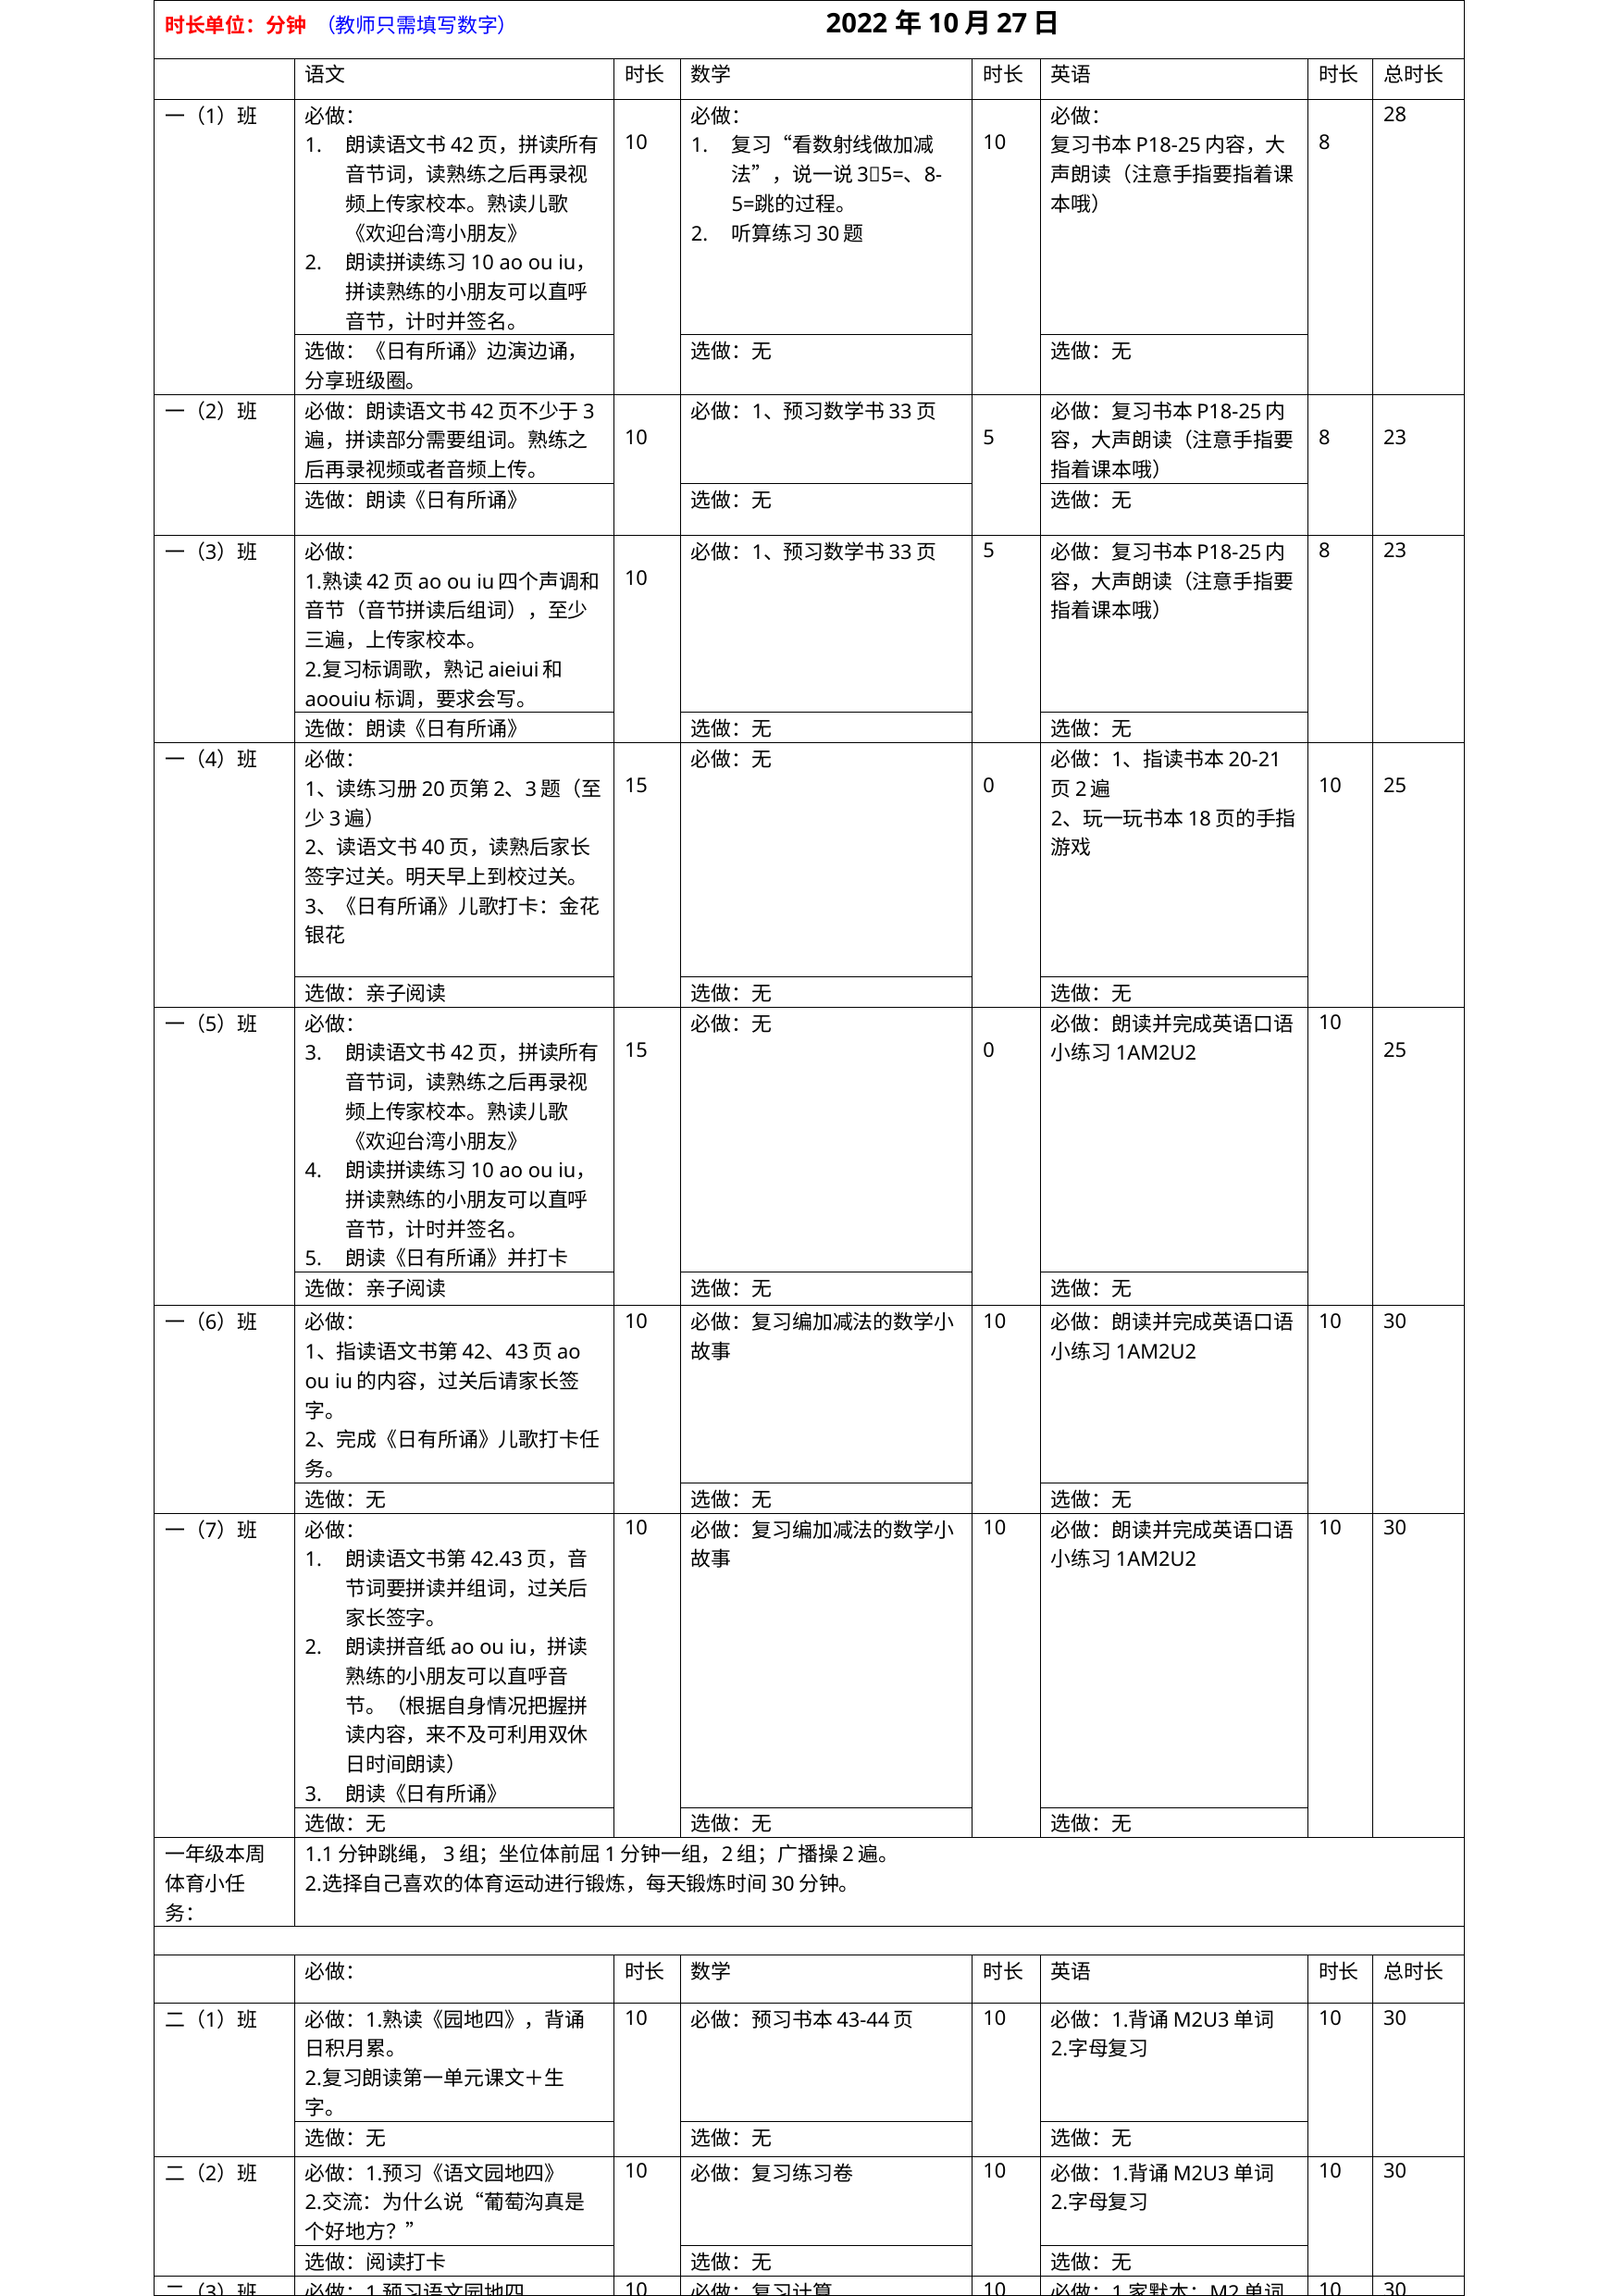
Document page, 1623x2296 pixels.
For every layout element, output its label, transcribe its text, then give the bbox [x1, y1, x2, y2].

table_cell 选做：无 [295, 1808, 613, 1837]
table_cell 必做：1.熟读《园地四》，背诵日积月累。 2.复习朗读第一单元课文＋生字。 [295, 2004, 613, 2121]
table_cell 必做：1.背诵M2U3单词 2.字母复习 [1041, 2157, 1307, 2245]
table_cell 15 [614, 743, 680, 1007]
table_cell 选做：无 [1041, 1808, 1307, 1837]
table_cell 10 [614, 2004, 680, 2155]
table_cell 一（2）班 [155, 395, 294, 535]
table_cell 必做：1、指读书本20-21页2遍 2、玩一玩书本18页的手指游戏 [1041, 743, 1307, 976]
table_cell 10 [614, 1306, 680, 1512]
table_cell 0 [973, 743, 1040, 1007]
table_cell 必做：无 [681, 743, 972, 976]
table_cell 25 [1373, 1008, 1464, 1305]
table_cell 10 [1308, 1008, 1372, 1305]
table_cell 10 [973, 100, 1040, 394]
table_cell 23 [1373, 395, 1464, 535]
table_cell 必做： 复习“看数射线做加减法”，说一说3➕5=、8-5=跳的过程。 听算练习30题 [681, 100, 972, 334]
table_cell 25 [1373, 743, 1464, 1007]
table_cell 必做：1.预习语文园地四 2.朗读葡萄沟 [295, 2277, 613, 2295]
table_cell 30 [1373, 2157, 1464, 2275]
table_cell 选做：无 [681, 2246, 972, 2275]
table_cell 必做：复习编加减法的数学小故事 [681, 1306, 972, 1483]
table_cell 时长 [1308, 59, 1372, 99]
table_cell [155, 1927, 1464, 1955]
table_cell 30 [1373, 1306, 1464, 1512]
table_cell 选做：无 [681, 1272, 972, 1305]
table_cell 选做：无 [681, 713, 972, 742]
table_cell 8 [1308, 100, 1372, 394]
table_cell 5 [973, 536, 1040, 742]
table_cell 必做：复习计算 [681, 2277, 972, 2295]
table_cell [155, 59, 294, 99]
table_cell 10 [1308, 2004, 1372, 2155]
table_cell 一（7）班 [155, 1514, 294, 1837]
table_cell 选做：无 [1041, 1272, 1307, 1305]
table_cell 选做：无 [681, 335, 972, 394]
table_cell 10 [614, 2277, 680, 2295]
table_cell 一（1）班 [155, 100, 294, 394]
table_cell 10 [614, 536, 680, 742]
table_cell 10 [973, 1306, 1040, 1512]
table_cell 10 [614, 1514, 680, 1837]
table_cell 28 [1373, 100, 1464, 394]
table_cell 选做：亲子阅读 [295, 1272, 613, 1305]
table_cell 选做：朗读《日有所诵》 [295, 713, 613, 742]
table_cell 必做：朗读并完成英语口语小练习1AM2U2 [1041, 1008, 1307, 1272]
table_cell 必做：无 [681, 1008, 972, 1272]
table_cell 必做：朗读并完成英语口语小练习1AM2U2 [1041, 1514, 1307, 1806]
table_cell 10 [1308, 1514, 1372, 1837]
table_cell 必做：预习书本43-44页 [681, 2004, 972, 2121]
table_cell 选做：无 [681, 1808, 972, 1837]
table_header 时长单位：分钟 （教师只需填写数字） 2022 年 10月27日 [155, 1, 1464, 57]
table_cell 必做： 1.熟读42页ao ou iu四个声调和音节（音节拼读后组词），至少三遍，上传家校本。 2.复习标调歌，熟记aieiui和aoouiu标调，要求会写。 [295, 536, 613, 712]
table_cell 选做：朗读《日有所诵》 [295, 484, 613, 535]
table_cell 必做：1、预习数学书33页 [681, 536, 972, 712]
table_cell 必做： 1、指读语文书第42、43页ao ou iu的内容，过关后请家长签字。 2、完成《日有所诵》儿歌打卡任务。 [295, 1306, 613, 1483]
table_cell 时长 [973, 1955, 1040, 2003]
table_cell 选做：无 [1041, 335, 1307, 394]
table_cell 选做：无 [681, 977, 972, 1007]
table_cell 选做：无 [681, 484, 972, 535]
table_cell 必做：朗读语文书42页不少于3遍，拼读部分需要组词。熟练之后再录视频或者音频上传。 [295, 395, 613, 483]
table_cell 10 [973, 1514, 1040, 1837]
table_cell 选做：无 [681, 2122, 972, 2155]
table_cell 8 [1308, 395, 1372, 535]
table_cell 必做：复习练习卷 [681, 2157, 972, 2245]
table_cell 选做：《日有所诵》边演边诵，分享班级圈。 [295, 335, 613, 394]
table_cell 10 [973, 2277, 1040, 2295]
table_cell 总时长 [1373, 1955, 1464, 2003]
table_cell 选做：无 [1041, 2246, 1307, 2275]
table_cell 选做：亲子阅读 [295, 977, 613, 1007]
table_cell 选做：无 [681, 1483, 972, 1512]
table_cell 10 [973, 2004, 1040, 2155]
table_cell 8 [1308, 536, 1372, 742]
table_cell 时长 [614, 1955, 680, 2003]
table_cell 必做：1、预习数学书33页 [681, 395, 972, 483]
table_cell 30 [1373, 2277, 1464, 2295]
table_cell 23 [1373, 536, 1464, 742]
table_cell 必做：1.家默本：M2单词 [1041, 2277, 1307, 2295]
table_cell 语文 [295, 59, 613, 99]
table_cell 一（4）班 [155, 743, 294, 1007]
table_cell 必做： [295, 1955, 613, 2003]
table_cell 时长 [1308, 1955, 1372, 2003]
table_cell 一（3）班 [155, 536, 294, 742]
table_cell 必做： 朗读语文书第42.43页，音节词要拼读并组词，过关后家长签字。 朗读拼音纸ao ou iu，拼读熟练的小朋友可以直呼音节。（根据自身情况把握拼读内容，来不及可利用双休日时间朗读） 朗读《日有所诵》 [295, 1514, 613, 1806]
table_cell 选做：阅读打卡 [295, 2246, 613, 2275]
table_cell 必做： 复习书本P18-25内容，大声朗读（注意手指要指着课本哦） [1041, 100, 1307, 334]
table_cell 15 [614, 1008, 680, 1305]
table_cell 一（5）班 [155, 1008, 294, 1305]
table_cell 二（3）班 [155, 2277, 294, 2295]
table_cell 一（6）班 [155, 1306, 294, 1512]
table_cell 英语 [1041, 59, 1307, 99]
table_cell 10 [614, 395, 680, 535]
table_cell 10 [1308, 2277, 1372, 2295]
table_cell 必做： 朗读语文书42页，拼读所有音节词，读熟练之后再录视频上传家校本。熟读儿歌《欢迎台湾小朋友》 朗读拼读练习10 ao ou iu，拼读熟练的小朋友可以直呼音节，计时并签名。 朗读《日有所诵》并打卡 [295, 1008, 613, 1272]
table_cell 总时长 [1373, 59, 1464, 99]
table_cell 必做：复习书本P18-25内容，大声朗读（注意手指要指着课本哦） [1041, 536, 1307, 712]
table_cell 时长 [614, 59, 680, 99]
table_cell 选做：无 [1041, 2122, 1307, 2155]
table_cell 必做： 朗读语文书42页，拼读所有音节词，读熟练之后再录视频上传家校本。熟读儿歌《欢迎台湾小朋友》 朗读拼读练习10 ao ou iu，拼读熟练的小朋友可以直呼音节，计时并签名。 [295, 100, 613, 334]
table_cell 10 [614, 100, 680, 394]
table_cell 英语 [1041, 1955, 1307, 2003]
table_cell 10 [1308, 1306, 1372, 1512]
table_cell 10 [1308, 2157, 1372, 2275]
table_cell 必做： 1、读练习册20页第2、3题（至少3遍） 2、读语文书40页，读熟后家长签字过关。明天早上到校过关。 3、《日有所诵》儿歌打卡：金花银花 [295, 743, 613, 976]
table_cell 二（2）班 [155, 2157, 294, 2275]
table_cell [155, 1955, 294, 2003]
table_cell 数学 [681, 59, 972, 99]
table_cell 10 [1308, 743, 1372, 1007]
table_cell 5 [973, 395, 1040, 535]
table_cell 必做：1.预习《语文园地四》 2.交流：为什么说“葡萄沟真是个好地方？” [295, 2157, 613, 2245]
table_cell 0 [973, 1008, 1040, 1305]
table_cell 30 [1373, 2004, 1464, 2155]
table_cell 10 [614, 2157, 680, 2275]
table_cell 30 [1373, 1514, 1464, 1837]
table_cell 数学 [681, 1955, 972, 2003]
table_cell 一年级本周体育小任务： [155, 1838, 294, 1926]
table_cell 选做：无 [1041, 977, 1307, 1007]
table_cell 选做：无 [295, 2122, 613, 2155]
table_cell 选做：无 [295, 1483, 613, 1512]
table_cell 必做：1.背诵M2U3单词 2.字母复习 [1041, 2004, 1307, 2121]
table_cell 10 [973, 2157, 1040, 2275]
table_cell 必做：朗读并完成英语口语小练习1AM2U2 [1041, 1306, 1307, 1483]
table_cell 选做：无 [1041, 484, 1307, 535]
table_cell 必做：复习书本P18-25内容，大声朗读（注意手指要指着课本哦） [1041, 395, 1307, 483]
table_cell 二（1）班 [155, 2004, 294, 2155]
table_cell 1.1分钟跳绳， 3组；坐位体前屈1分钟一组，2组；广播操2遍。 2.选择自己喜欢的体育运动进行锻炼，每天锻炼时间30分钟。 [295, 1838, 1464, 1926]
table_cell 选做：无 [1041, 713, 1307, 742]
table_cell 必做：复习编加减法的数学小故事 [681, 1514, 972, 1806]
table_cell 选做：无 [1041, 1483, 1307, 1512]
table_cell 时长 [973, 59, 1040, 99]
